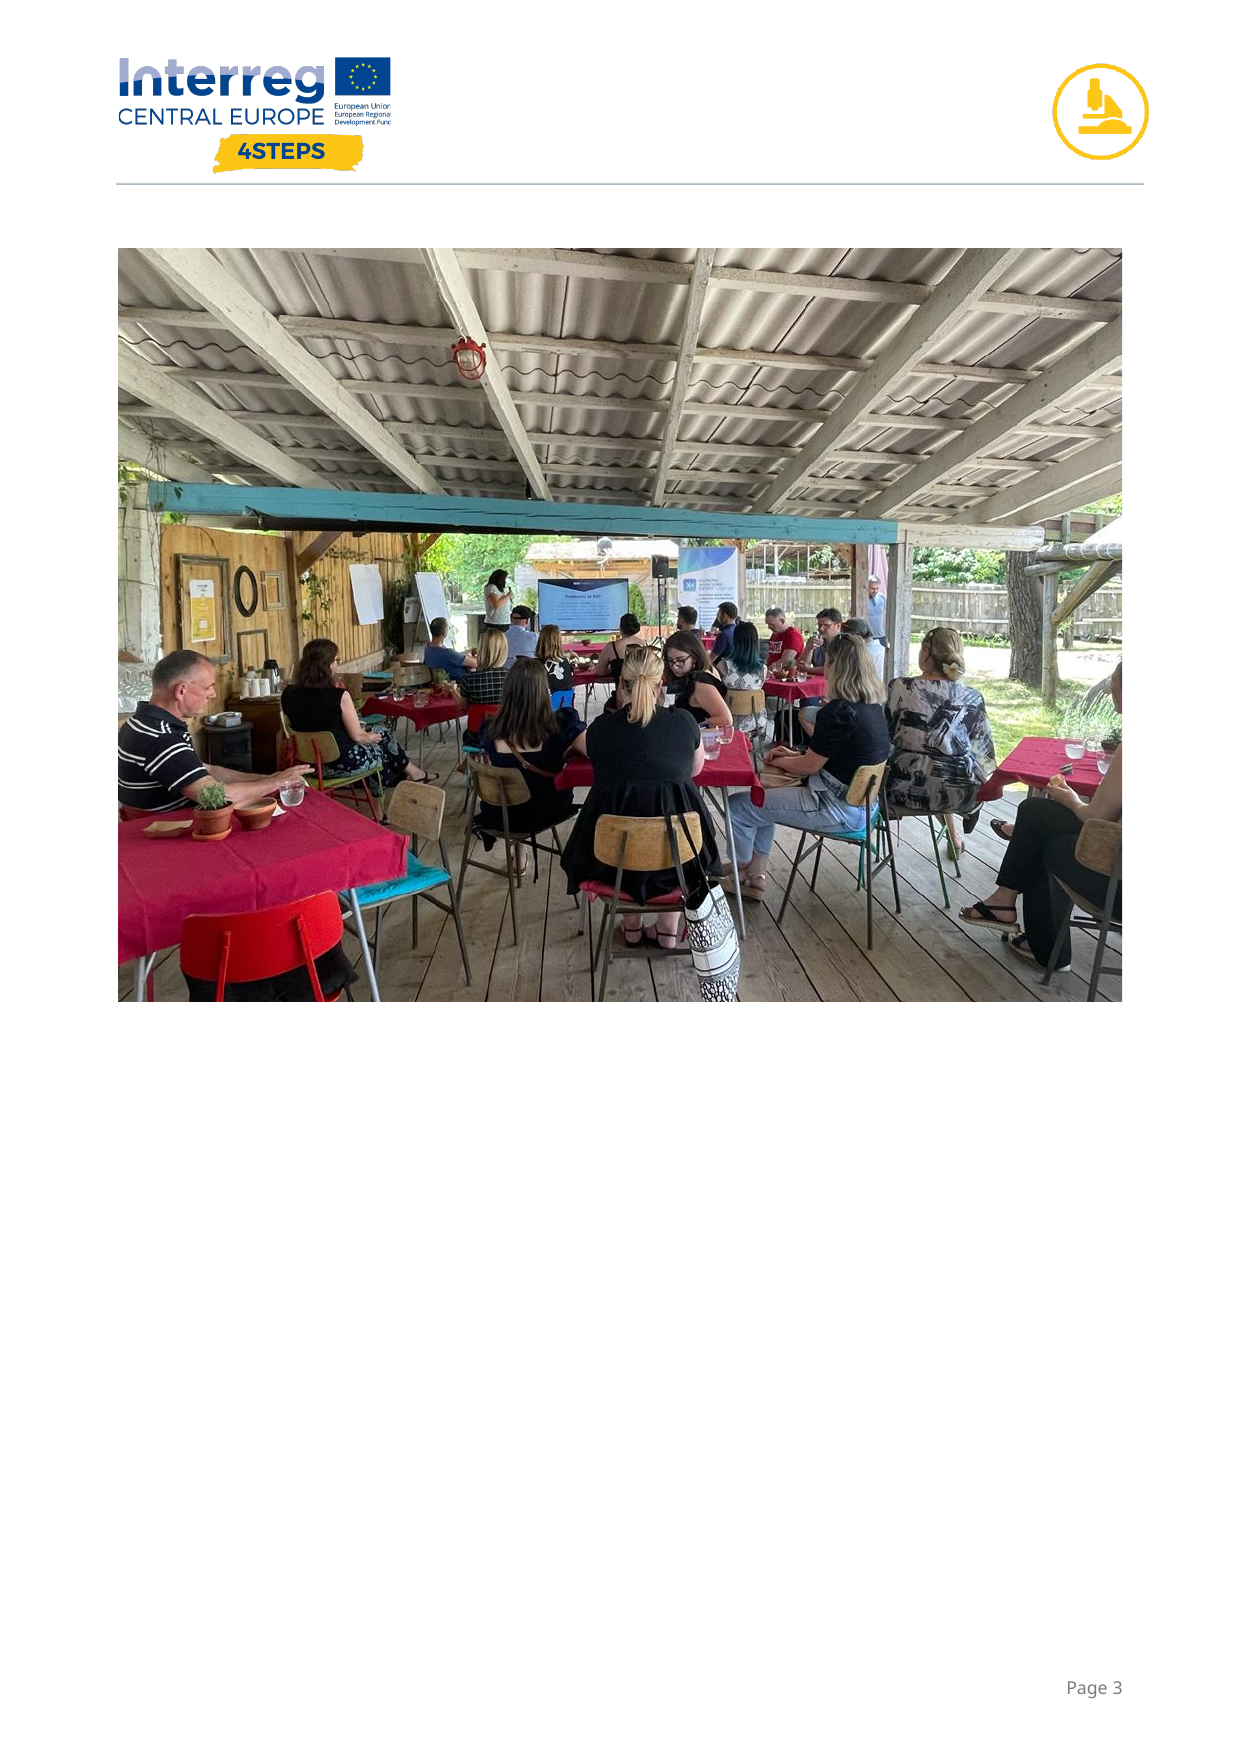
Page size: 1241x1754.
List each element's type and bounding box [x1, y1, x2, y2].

picture [54, 1, 1190, 238]
picture [118, 248, 1123, 1002]
